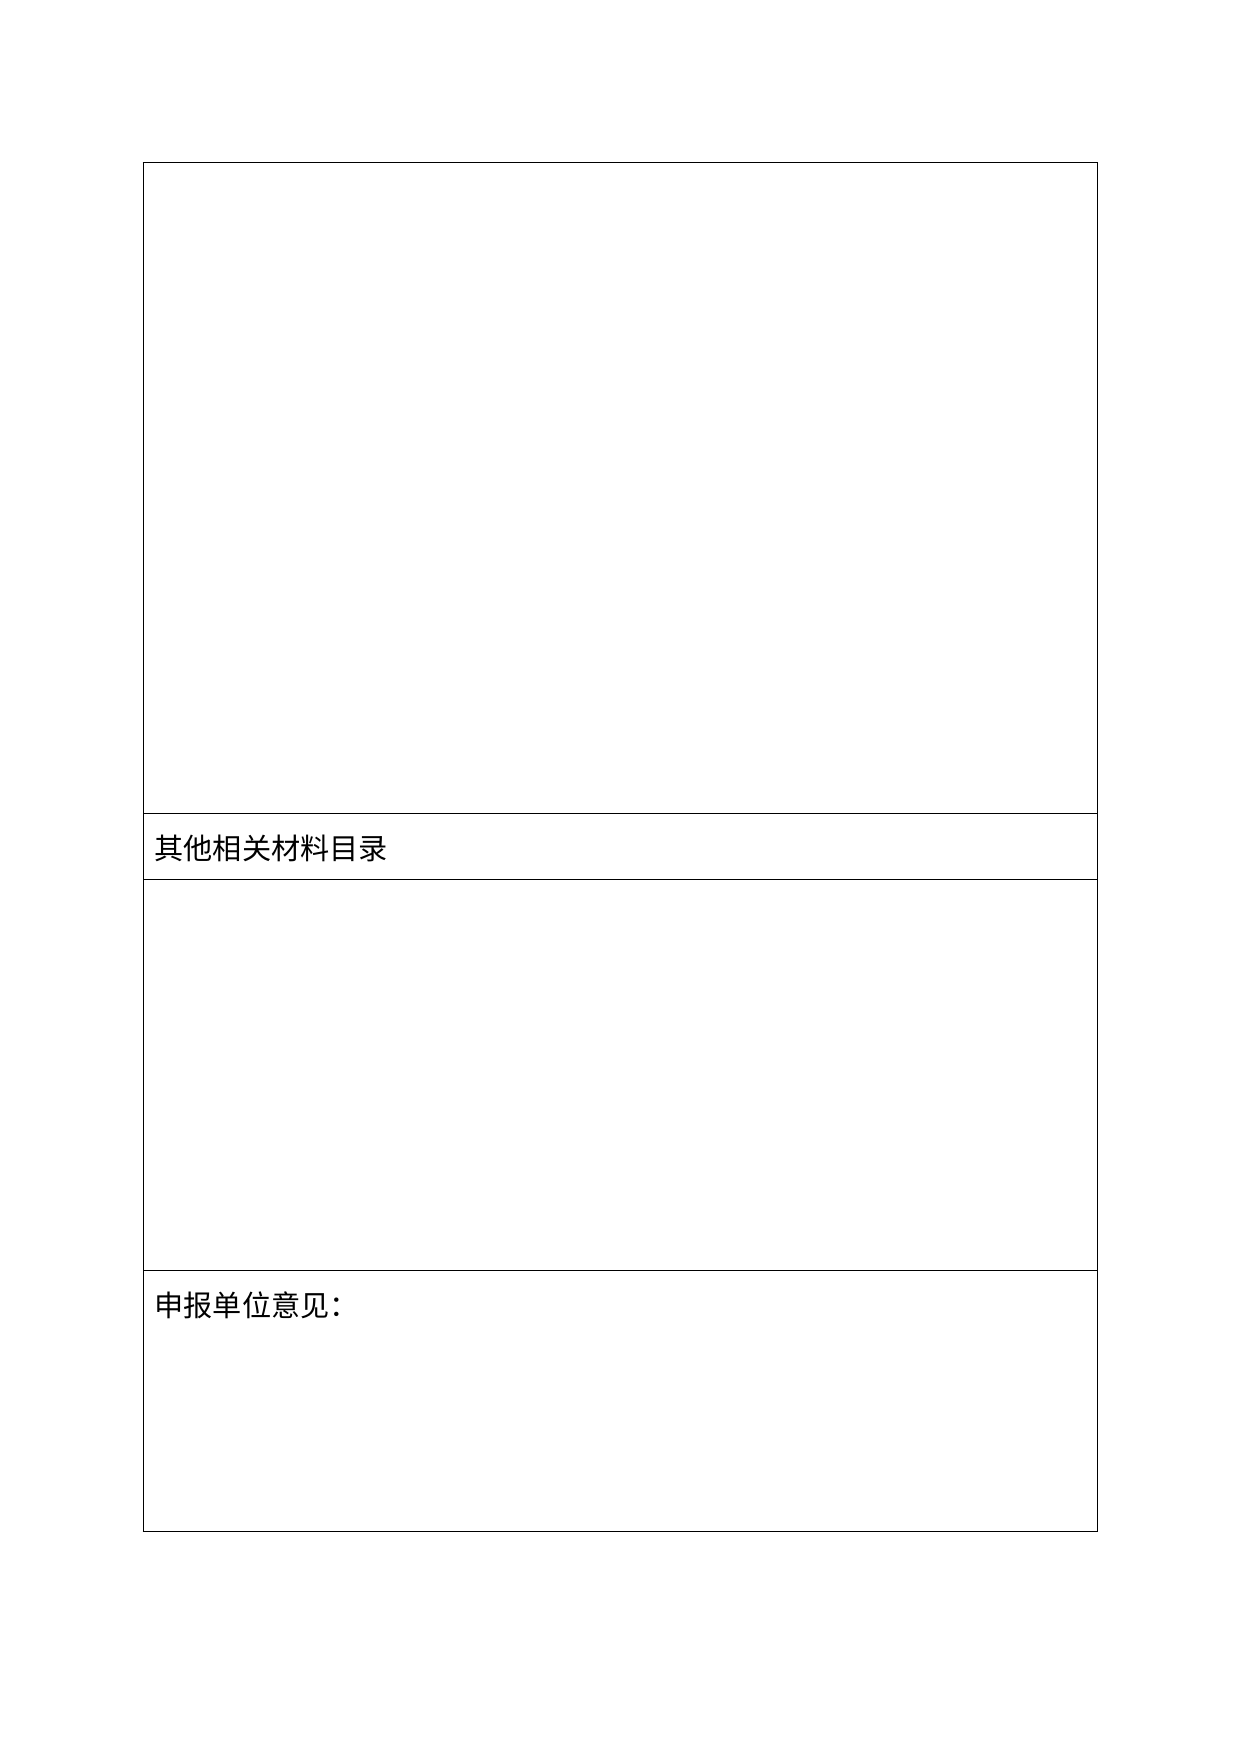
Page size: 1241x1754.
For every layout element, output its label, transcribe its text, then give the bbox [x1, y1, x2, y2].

table_cell [144, 880, 1097, 1270]
table_cell [144, 163, 1097, 813]
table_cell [144, 1271, 1097, 1531]
table_cell 其他相关材料目录 [144, 814, 1097, 879]
